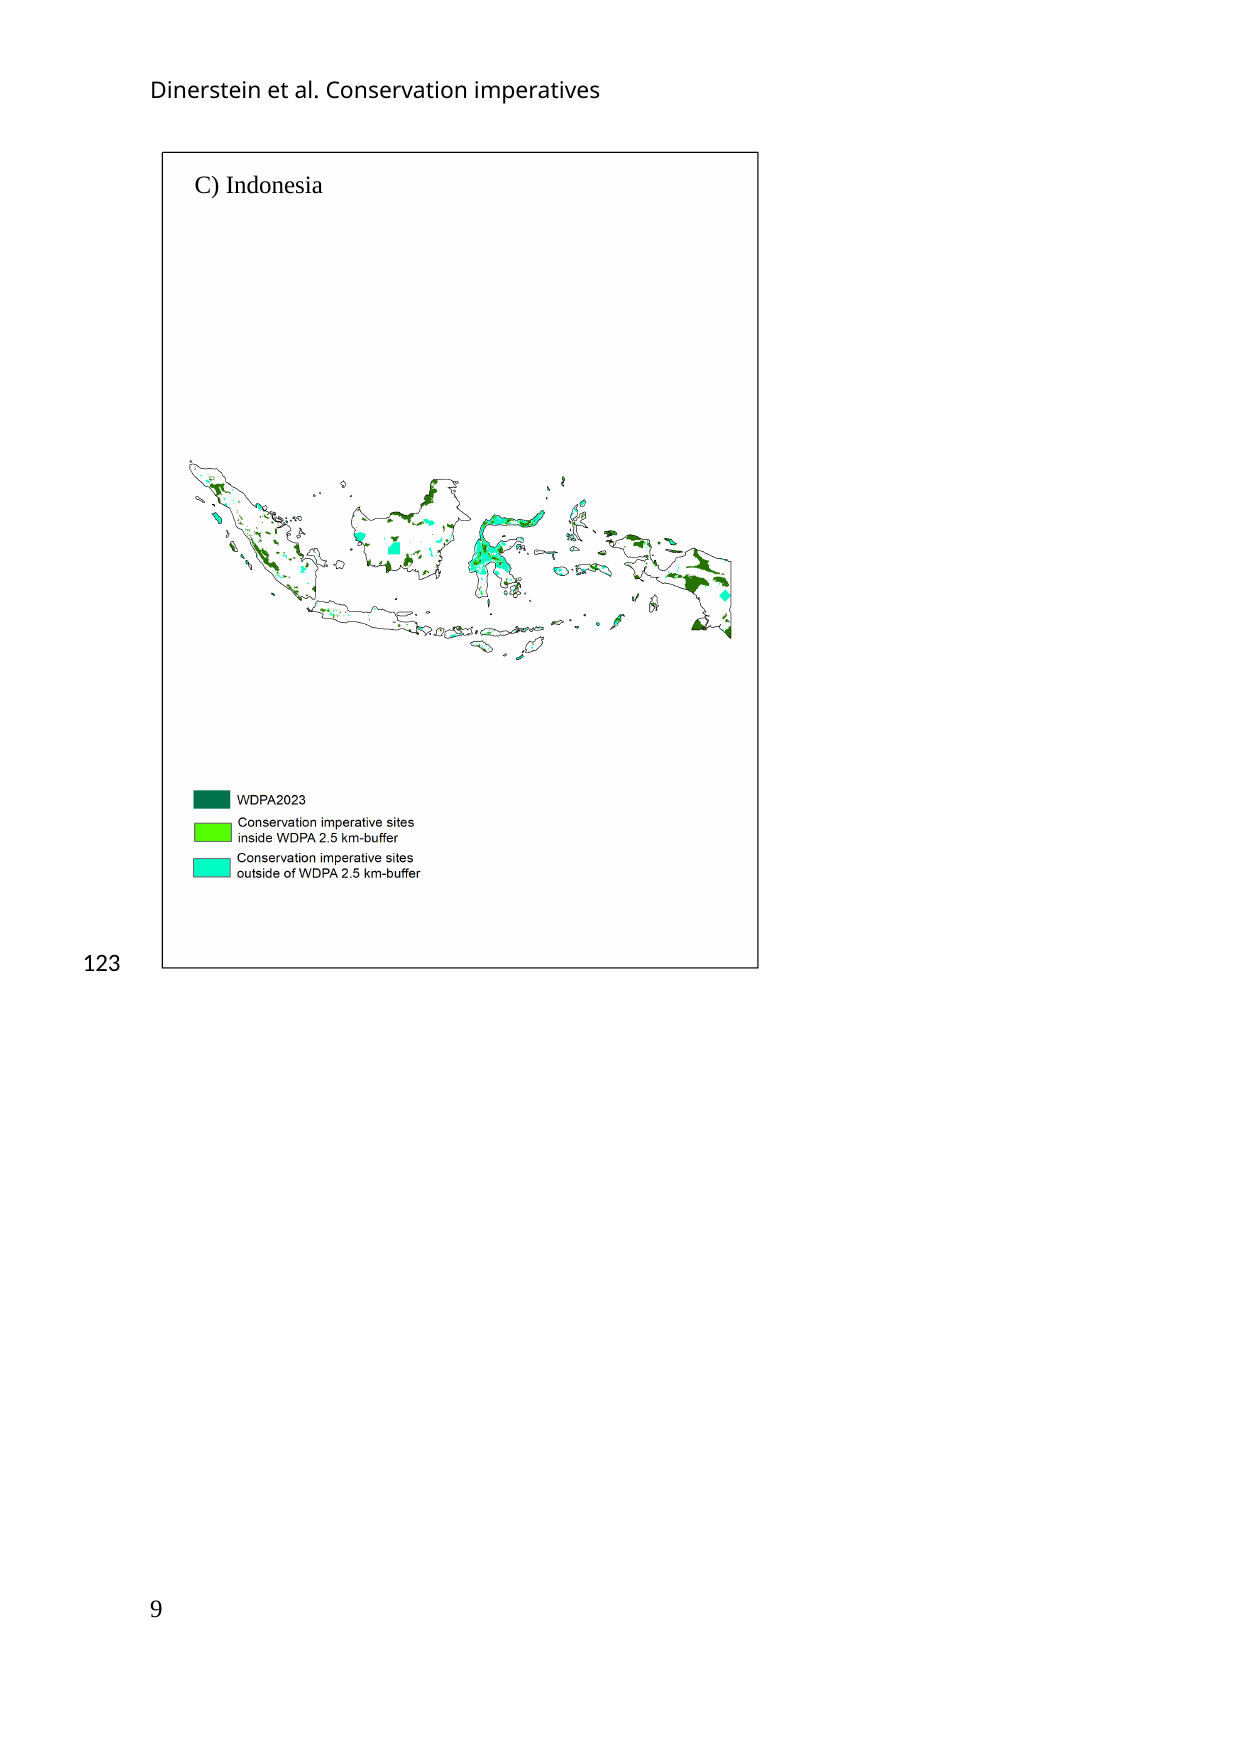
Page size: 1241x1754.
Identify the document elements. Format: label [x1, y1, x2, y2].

picture [159, 150, 760, 972]
